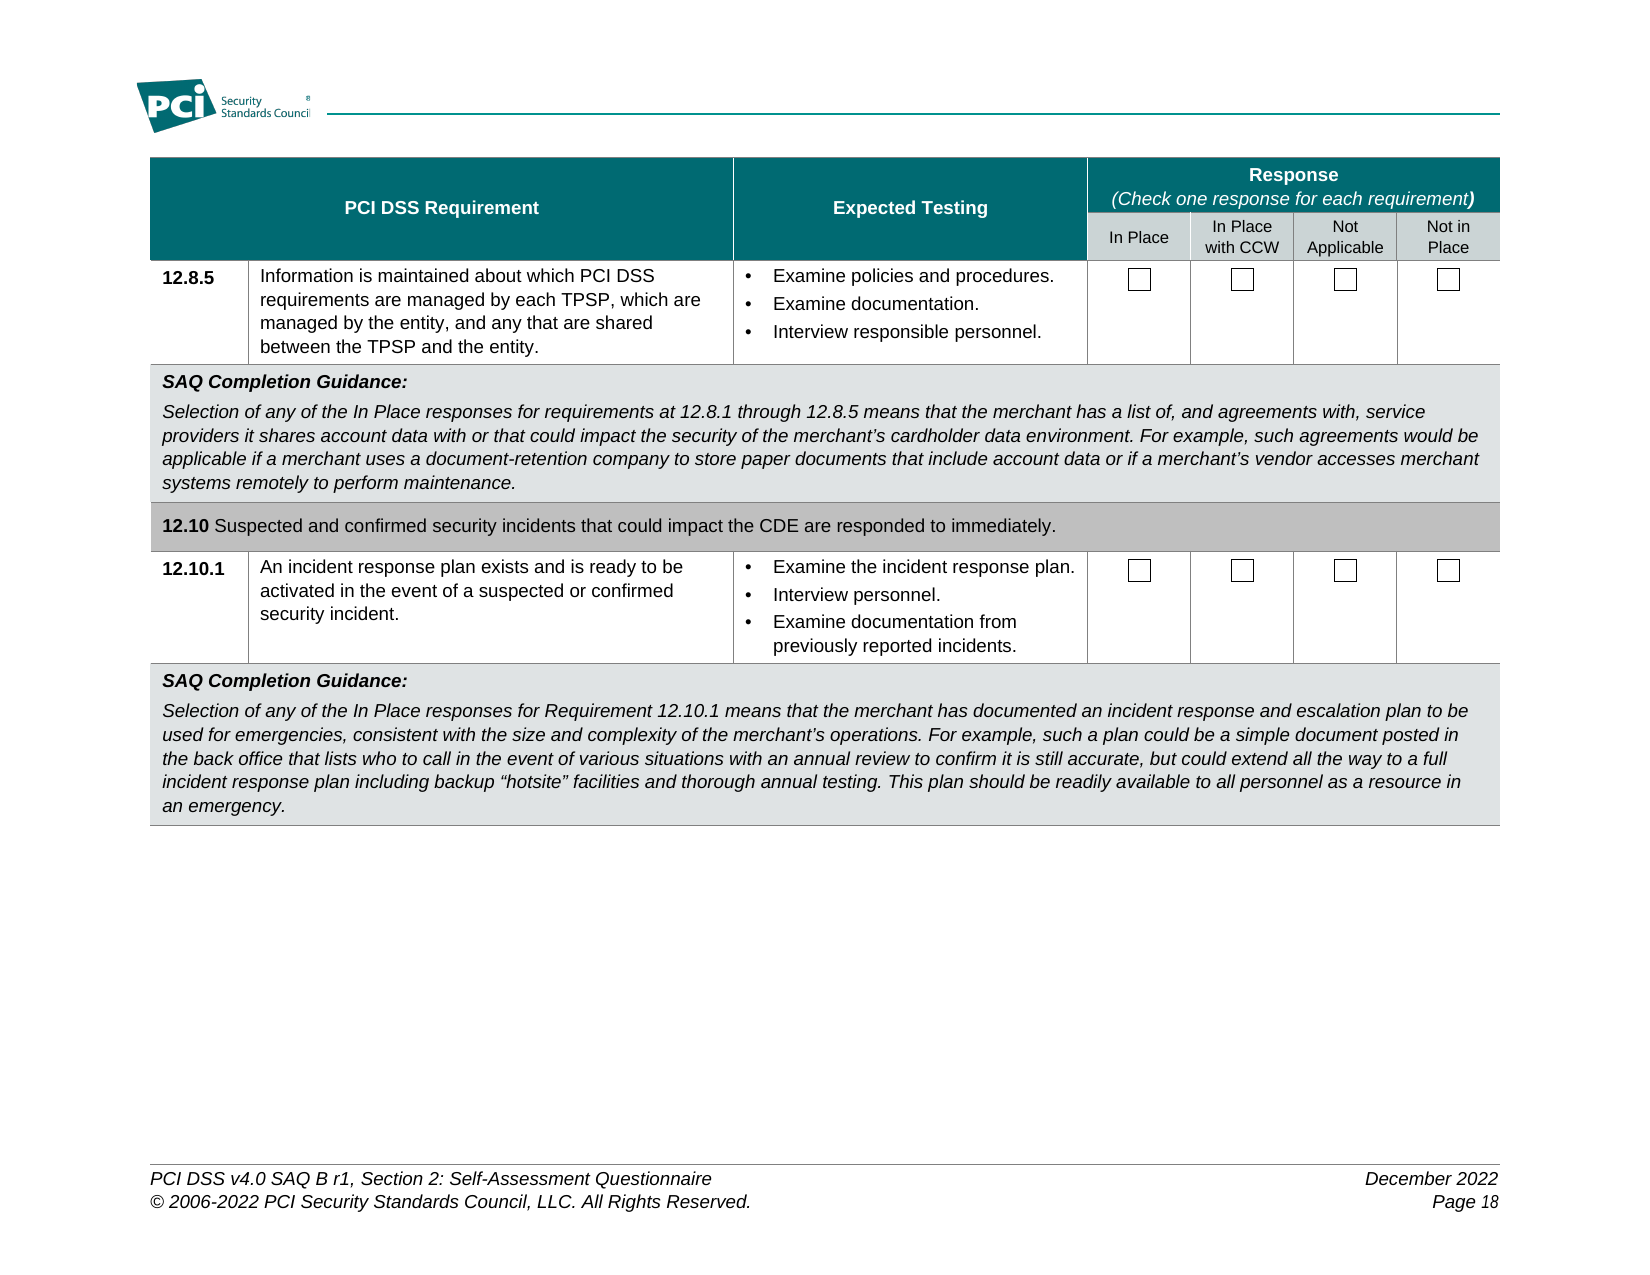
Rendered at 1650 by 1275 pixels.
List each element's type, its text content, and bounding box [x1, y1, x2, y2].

table_cell [1191, 261, 1293, 364]
table_cell [1088, 552, 1190, 663]
table_cell [1191, 552, 1293, 663]
picture [136, 79, 311, 133]
table_header Response♦ (Check one response for each requirement) [1088, 158, 1500, 212]
table_cell [1294, 552, 1396, 663]
table_cell Examine the incident response plan. Interview personnel. Examine documentation from previously reported incidents. [734, 552, 1087, 663]
table_cell SAQ Completion Guidance: Selection of any of the In Place responses for requirements at 12.8.1 through 12.8.5 means that the merchant has a list of, and agreements with, service providers it shares account data with or that could impact the security of the merchant’s cardholder data environment. For example, such agreements would be applicable if a merchant uses a document-retention company to store paper documents that include account data or if a merchant’s vendor accesses merchant systems remotely to perform maintenance. [150, 364, 1500, 502]
table_header Expected Testing [734, 158, 1087, 260]
table_cell Not Applicable [1294, 213, 1396, 260]
table_cell 12.10 Suspected and confirmed security incidents that could impact the CDE are responded to immediately. [151, 503, 1500, 551]
table_cell [1088, 261, 1190, 364]
table_cell Not in Place [1397, 213, 1500, 260]
table_cell [1294, 261, 1397, 364]
table_cell [1397, 552, 1500, 663]
table_cell SAQ Completion Guidance: Selection of any of the In Place responses for Requirement 12.10.1 means that the merchant has documented an incident response and escalation plan to be used for emergencies, consistent with the size and complexity of the merchant’s operations. For example, such a plan could be a simple document posted in the back office that lists who to call in the event of various situations with an annual review to confirm it is still accurate, but could extend all the way to a full incident response plan including backup “hotsite” facilities and thorough annual testing. This plan should be readily available to all personnel as a resource in an emergency. [150, 663, 1500, 825]
table_cell 12.10.1 [150, 552, 248, 663]
table_header PCI DSS Requirement [150, 158, 733, 260]
table_cell In Place with CCW [1191, 213, 1293, 260]
table_cell An incident response plan exists and is ready to be activated in the event of a suspected or confirmed security incident. [249, 552, 733, 663]
table_cell [1398, 261, 1500, 364]
table_cell Examine policies and procedures. Examine documentation. Interview responsible personnel. [734, 261, 1087, 364]
table_cell In Place [1088, 213, 1190, 260]
table_cell 12.8.5 [150, 260, 248, 364]
table_cell Information is maintained about which PCI DSS requirements are managed by each TPSP, which are managed by the entity, and any that are shared between the TPSP and the entity. [249, 261, 733, 364]
